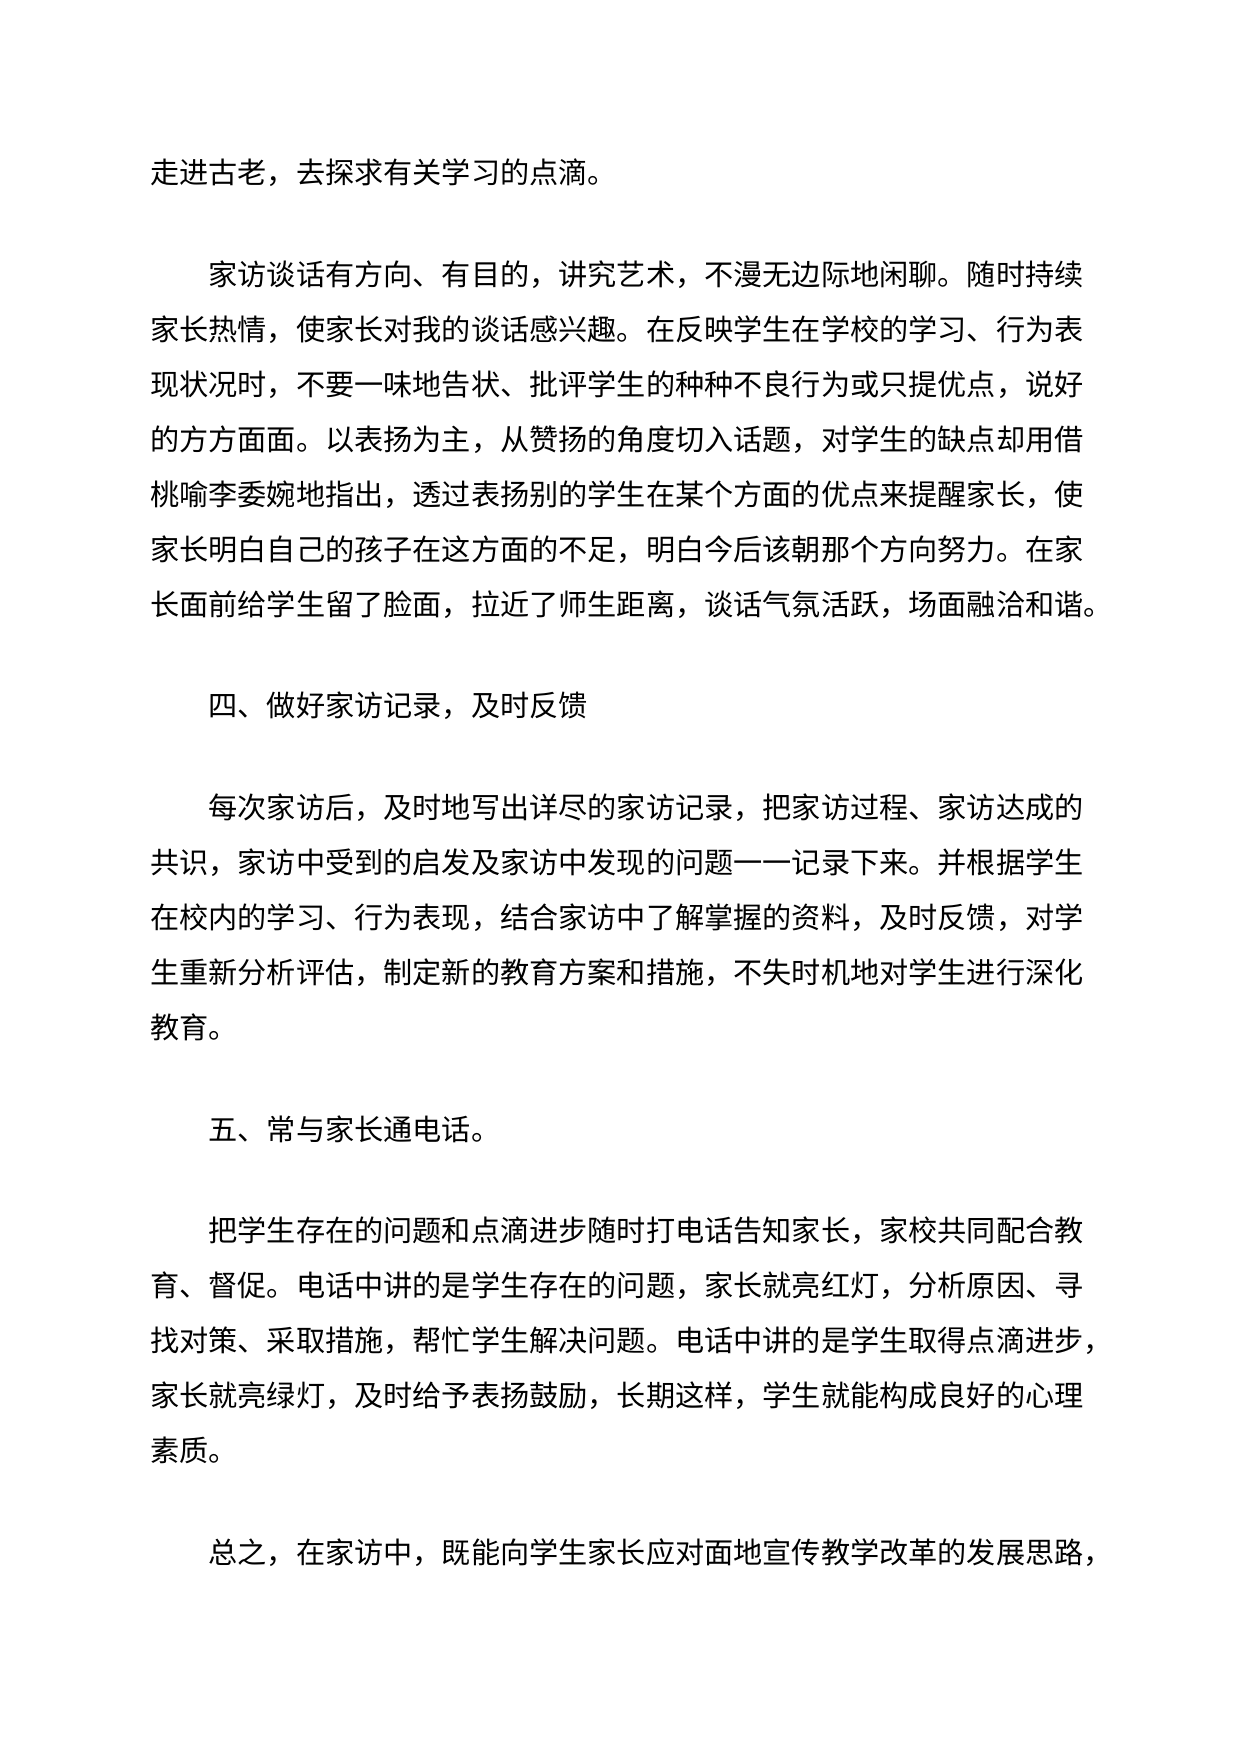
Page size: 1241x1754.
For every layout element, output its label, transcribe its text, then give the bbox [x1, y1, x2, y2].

text 家访谈话有方向、有目的，讲究艺术，不漫无边际地闲聊。随时持续家长热情，使家长对我的谈话感兴趣。在反映学生在学校的学习、行为表现状况时，不要一味地告状、批评学生的种种不良行为或只提优点，说好的方方面面。以表扬为主，从赞扬的角度切入话题，对学生的缺点却用借桃喻李委婉地指出，透过表扬别的学生在某个方面的优点来提醒家长，使家长明白自己的孩子在这方面的不足，明白今后该朝那个方向努力。在家长面前给学生留了脸面，拉近了师生距离，谈话气氛活跃，场面融洽和谐。 [150, 252, 1090, 623]
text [150, 1529, 1090, 1571]
text 五、常与家长通电话。 [150, 1106, 1090, 1148]
text 四、做好家访记录，及时反馈 [150, 683, 1090, 725]
text 每次家访后，及时地写出详尽的家访记录，把家访过程、家访达成的共识，家访中受到的启发及家访中发现的问题一一记录下来。并根据学生在校内的学习、行为表现，结合家访中了解掌握的资料，及时反馈，对学生重新分析评估，制定新的教育方案和措施，不失时机地对学生进行深化教育。 [150, 785, 1090, 1047]
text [150, 150, 1090, 192]
text 把学生存在的问题和点滴进步随时打电话告知家长，家校共同配合教育、督促。电话中讲的是学生存在的问题，家长就亮红灯，分析原因、寻找对策、采取措施，帮忙学生解决问题。电话中讲的是学生取得点滴进步，家长就亮绿灯，及时给予表扬鼓励，长期这样，学生就能构成良好的心理素质。 [150, 1208, 1090, 1470]
